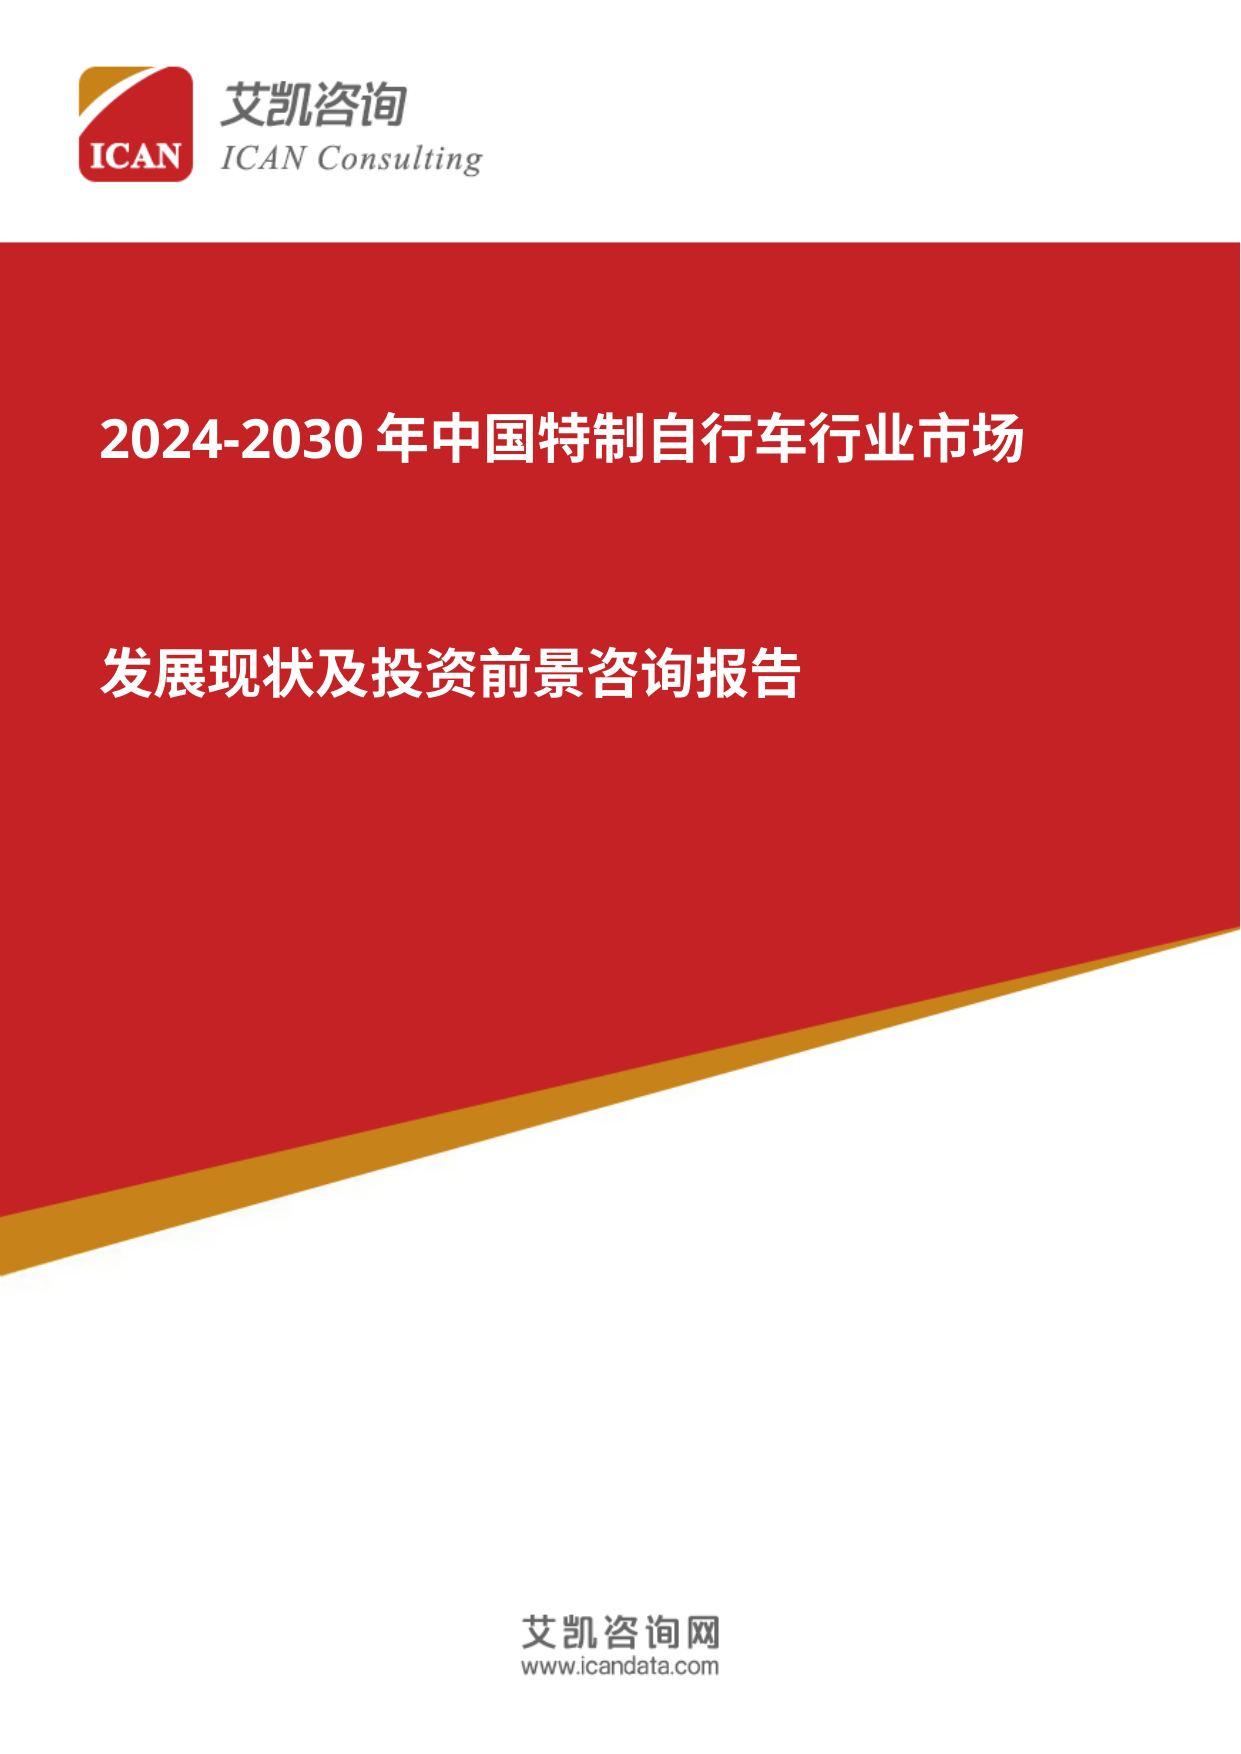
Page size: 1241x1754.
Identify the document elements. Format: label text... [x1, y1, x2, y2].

picture [0, 5, 1241, 1754]
subtitle 2024-2030年中国特制自行车行业市场发展现状及投资前景咨询报告 [99, 386, 1053, 718]
